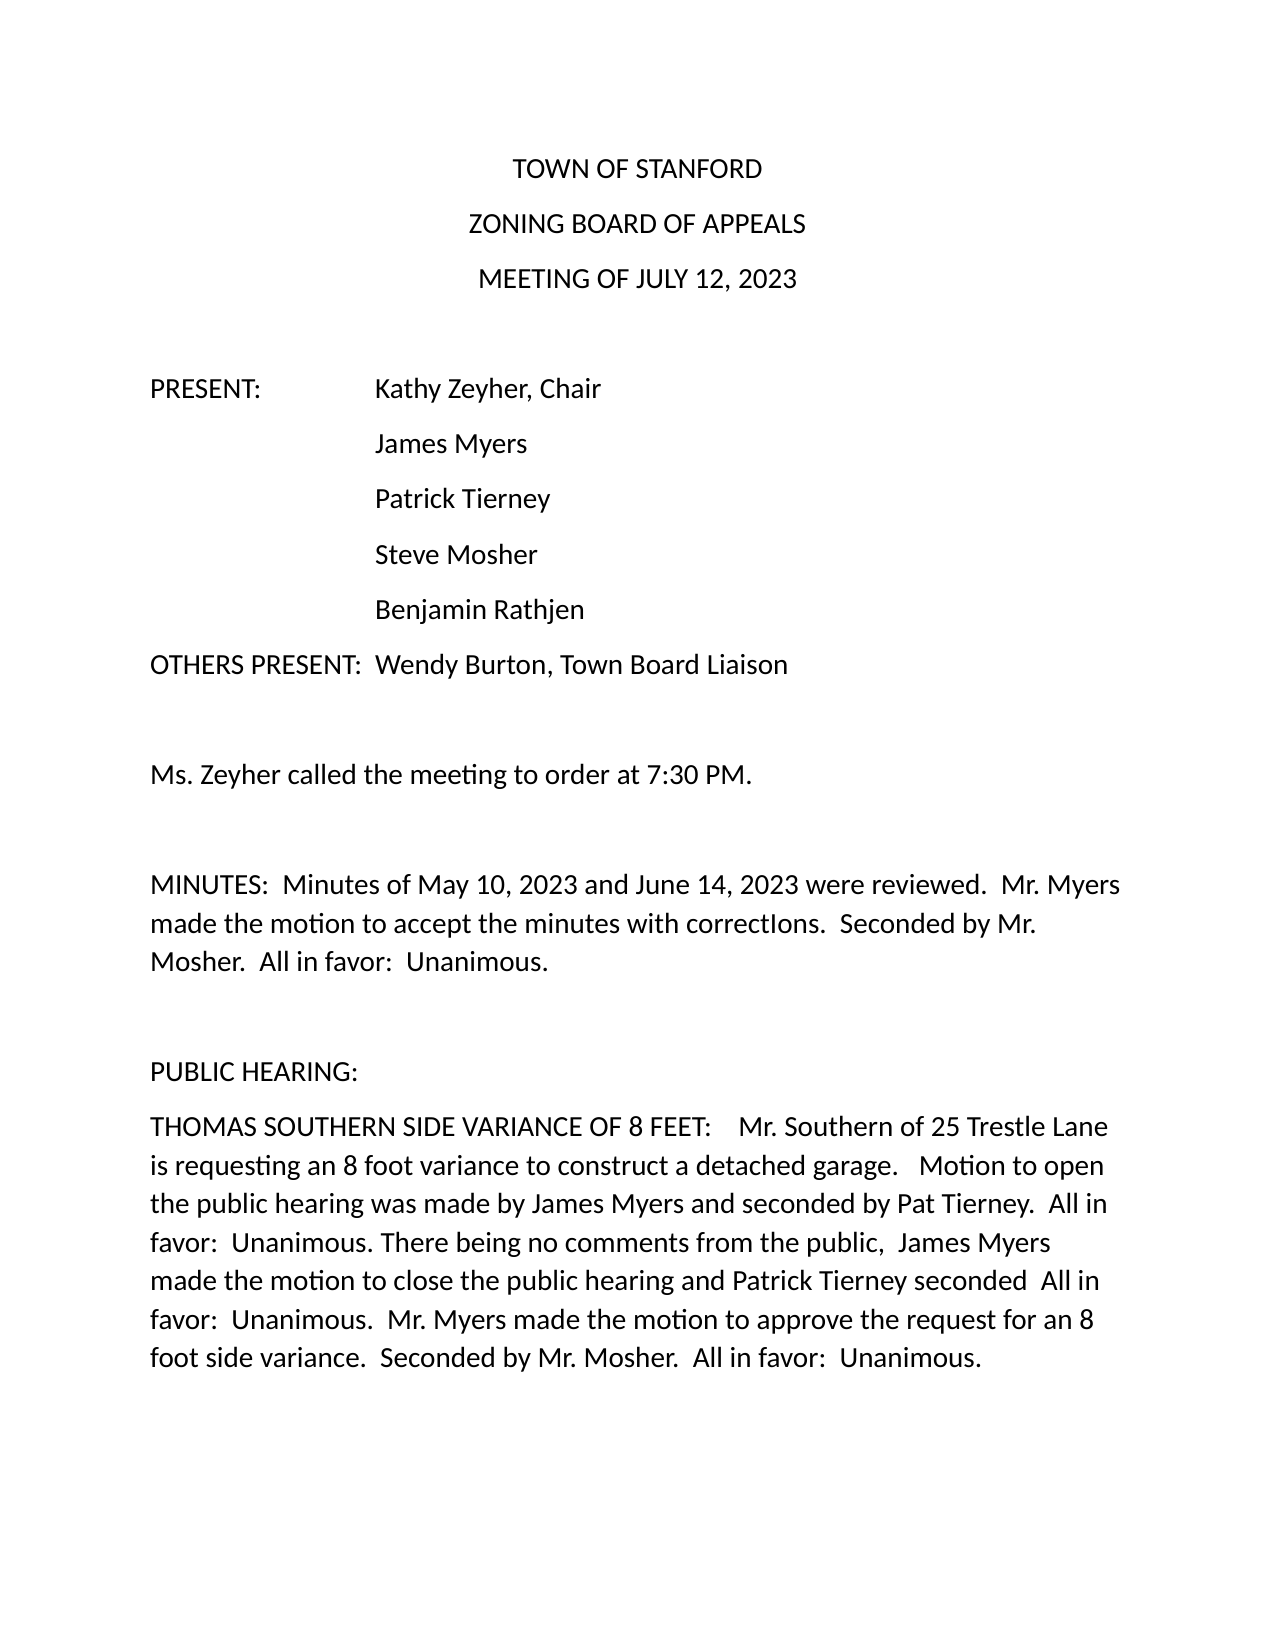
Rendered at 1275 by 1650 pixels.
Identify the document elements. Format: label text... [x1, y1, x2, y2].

text Patrick Tierney [150, 481, 1125, 516]
text MINUTES: Minutes of May 10, 2023 and June 14, 2023 were reviewed. Mr. Myers made the motion to accept the minutes with correctIons. Seconded by Mr. Mosher. All in favor: Unanimous. [150, 866, 1125, 979]
text Steve Mosher [150, 536, 1125, 571]
text ZONING BOARD OF APPEALS [150, 205, 1125, 241]
text PRESENT: Kathy Zeyher, Chair [150, 370, 1125, 406]
text James Myers [150, 426, 1125, 461]
text Ms. Zeyher called the meeting to order at 7:30 PM. [150, 756, 1125, 792]
text Benjamin Rathjen [150, 591, 1125, 626]
text THOMAS SOUTHERN SIDE VARIANCE OF 8 FEET: Mr. Southern of 25 Trestle Lane is requesting an 8 foot variance to construct a detached garage. Motion to open the public hearing was made by James Myers and seconded by Pat Tierney. All in favor: Unanimous. There being no comments from the public, James Myers made the motion to close the public hearing and Patrick Tierney seconded All in favor: Unanimous. Mr. Myers made the motion to approve the request for an 8 foot side variance. Seconded by Mr. Mosher. All in favor: Unanimous. [150, 1108, 1125, 1375]
text OTHERS PRESENT: Wendy Burton, Town Board Liaison [150, 646, 1125, 682]
text MEETING OF JULY 12, 2023 [150, 260, 1125, 296]
text TOWN OF STANFORD [150, 150, 1125, 186]
text PUBLIC HEARING: [150, 1053, 1125, 1089]
